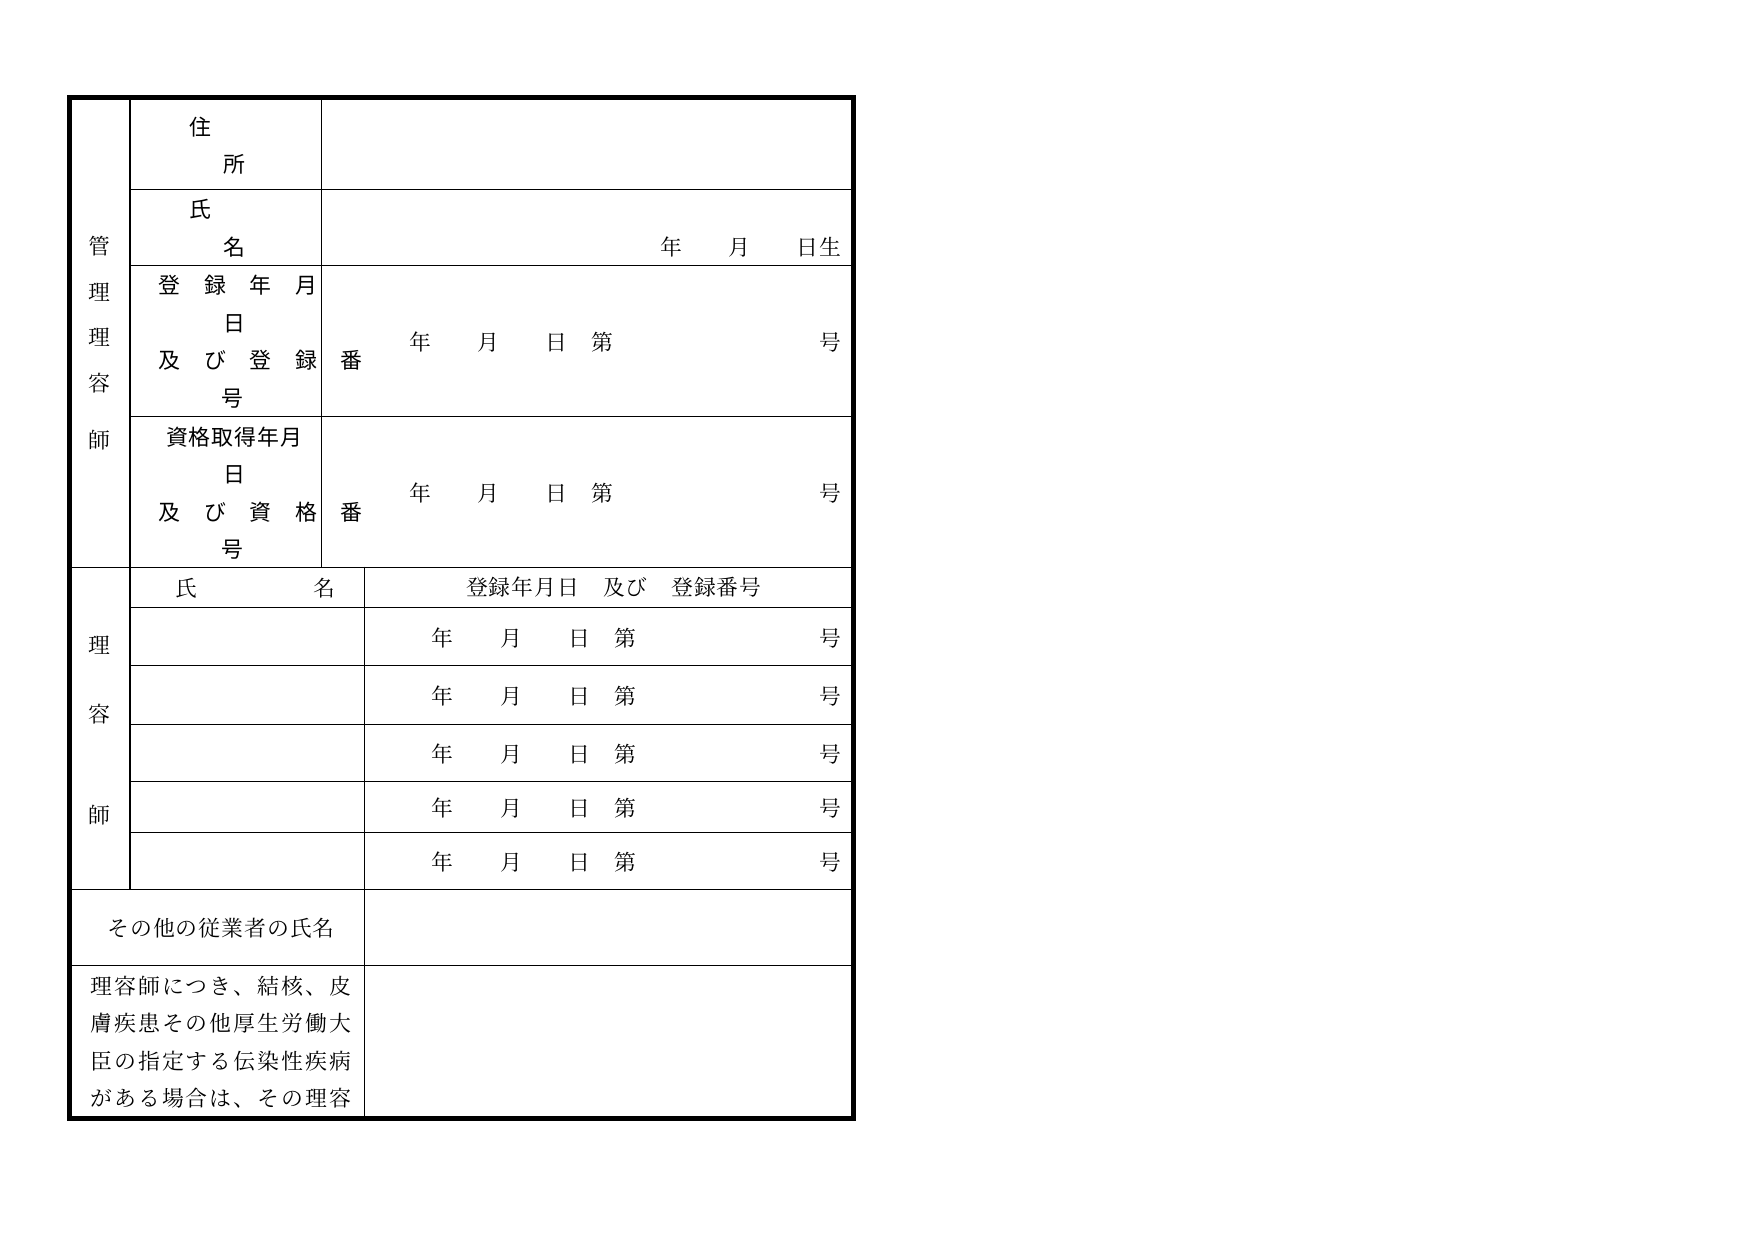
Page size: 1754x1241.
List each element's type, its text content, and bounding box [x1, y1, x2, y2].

table_cell 年 月 日 第 号 [322, 266, 851, 416]
table_cell 年 月 日 第 号 [365, 782, 851, 832]
table_header [322, 100, 851, 188]
table_cell [365, 890, 851, 965]
table_cell 氏名 [131, 568, 364, 607]
table_cell 年 月 日 第 号 [365, 833, 851, 889]
table_cell 年 月 日 第 号 [365, 608, 851, 665]
table_cell [365, 966, 851, 1116]
table_cell 氏名 [131, 190, 321, 264]
table_cell 登録年月日 及び登録番号 [131, 266, 321, 416]
table_header 住所 [131, 100, 321, 188]
table_cell [131, 782, 364, 832]
table_cell 資格取得年月日 及び資格番号 [131, 417, 321, 567]
table_cell 理容師 [72, 568, 129, 889]
table_cell [131, 608, 364, 665]
table_cell [131, 725, 364, 781]
table_cell 年 月 日生 [322, 190, 851, 264]
table_cell 登録年月日 及び 登録番号 [365, 568, 851, 607]
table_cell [72, 966, 364, 1116]
table_cell 年 月 日 第 号 [322, 417, 851, 567]
table_header 管理理容師 [72, 100, 129, 567]
table_cell 年 月 日 第 号 [365, 725, 851, 781]
table_cell その他の従業者の氏名 [72, 890, 364, 965]
table_cell [131, 666, 364, 724]
table_cell [131, 833, 364, 889]
table_cell 年 月 日 第 号 [365, 666, 851, 724]
